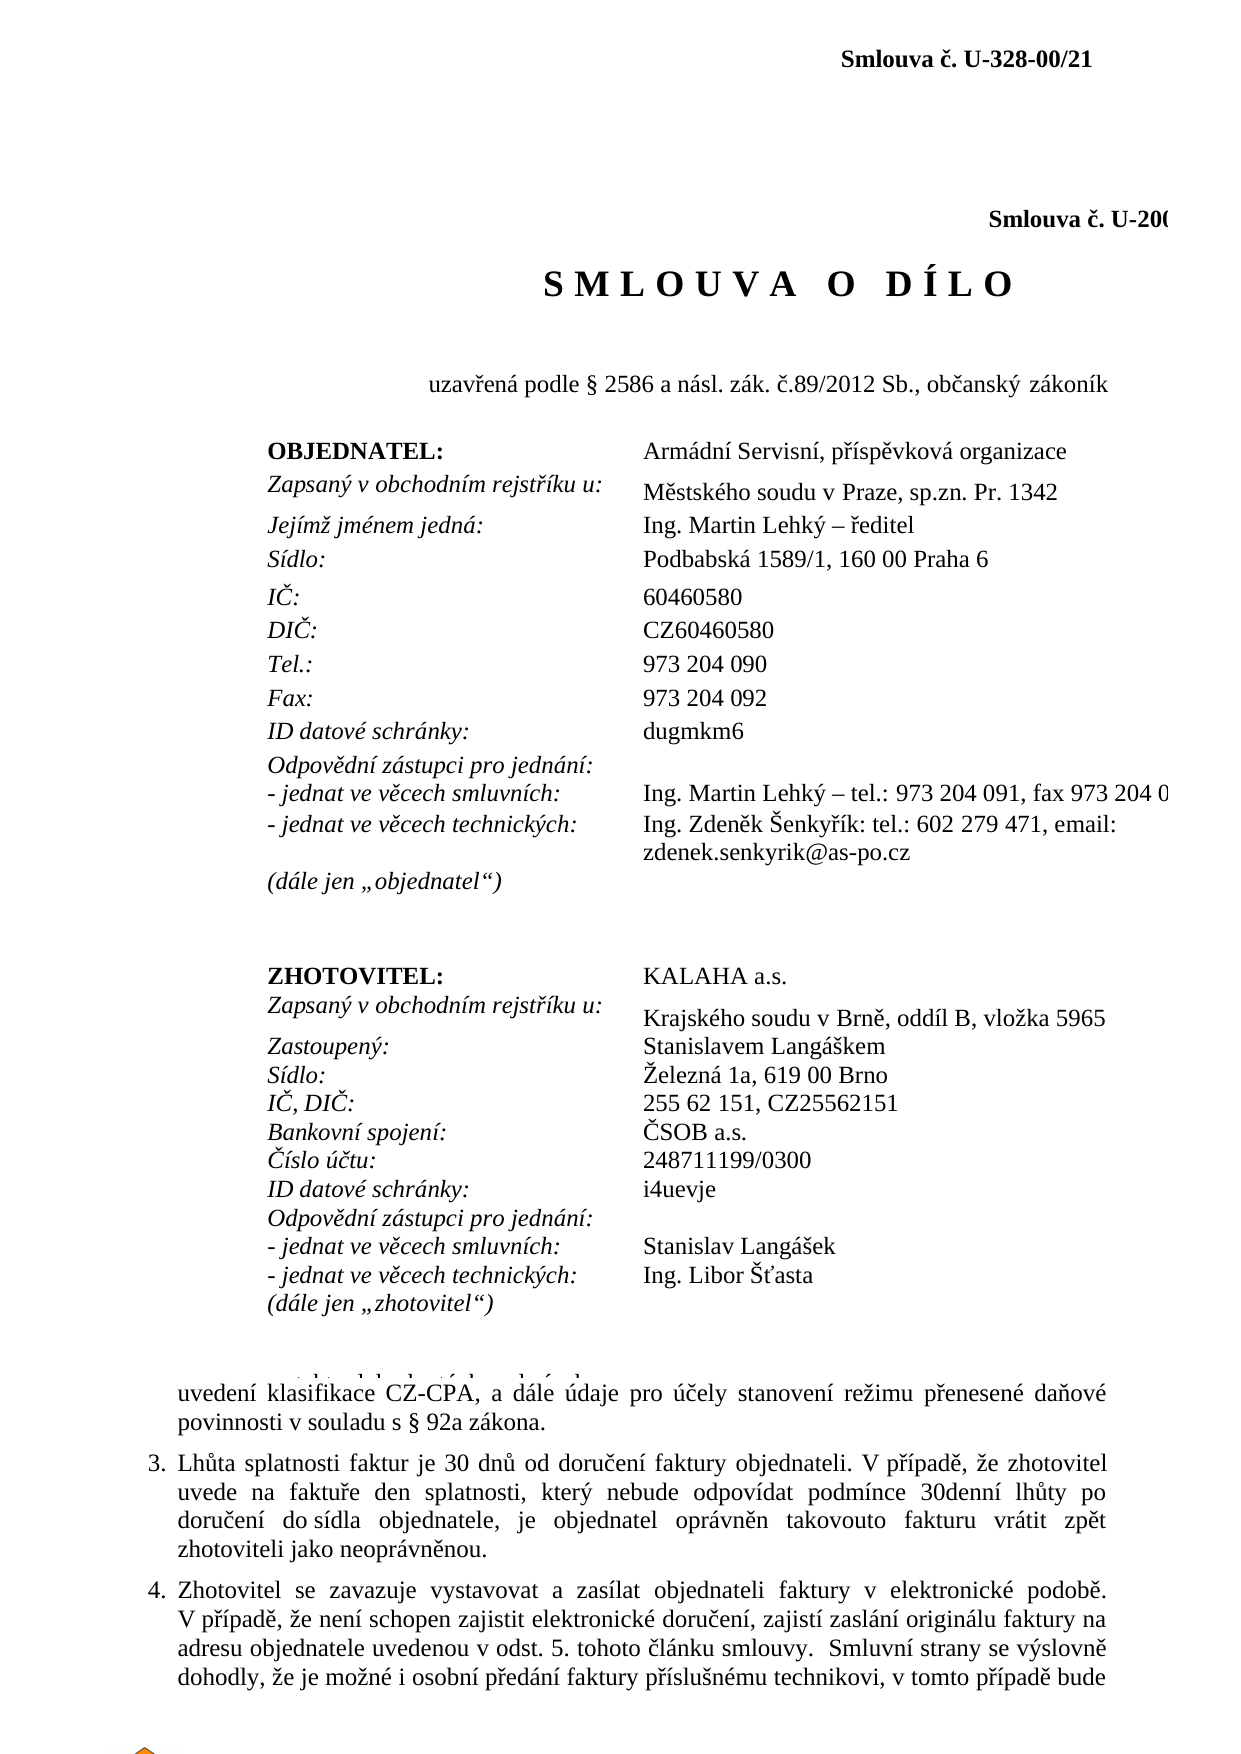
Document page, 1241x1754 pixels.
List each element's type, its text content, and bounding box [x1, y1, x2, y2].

list Zhotovitel se zavazuje vystavovat a zasílat objednateli faktury v elektronické podobě. V případě, že není schopen zajistit elektronické doručení, zajistí zaslání originálu faktury na adresu objednatele uvedenou v odst. 5. tohoto článku smlouvy. Smluvní strany se výslovně dohodly, že je možné i osobní předání faktury příslušnému technikovi, v tomto případě bude předání a převzetí faktury písemně stvrzeno. Elektronicky zaslané faktury budou obsahovat scan soupisu skutečně provedených prací potvrzeného oprávněnými zástupci smluvních stran. Přílohou faktury předané nebo zaslané bude soupis skutečně provedených prací potvrzený oprávněnými zástupci smluvních stran. [148, 1576, 1107, 1691]
list Objednatel se zavazuje hradit cenu díla na základě dílčích daňových dokladů, jež budou vystaveny v souladu s ust. § 11 odst. 1 zák. č. 563/1991 Sb. v platném znění, o účetnictví (náležitosti účetních dokladů). Daňový doklad (dále jen „faktura“) musí dále obsahovat údaje podle zákona č. 235/2004 Sb., o dani z přidané hodnoty, v platném znění, včetně uvedení klasifikace CZ-CPA, a dále údaje pro účely stanovení režimu přenesené daňové povinnosti v souladu s § 92a zákona. [148, 1378, 1107, 1436]
picture [109, 1744, 180, 1754]
list Lhůta splatnosti faktur je 30 dnů od doručení faktury objednateli. V případě, že zhotovitel uvede na faktuře den splatnosti, který nebude odpovídat podmínce 30denní lhůty po doručení do sídla objednatele, je objednatel oprávněn takovouto fakturu vrátit zpět zhotoviteli jako neoprávněnou. [148, 1448, 1107, 1563]
